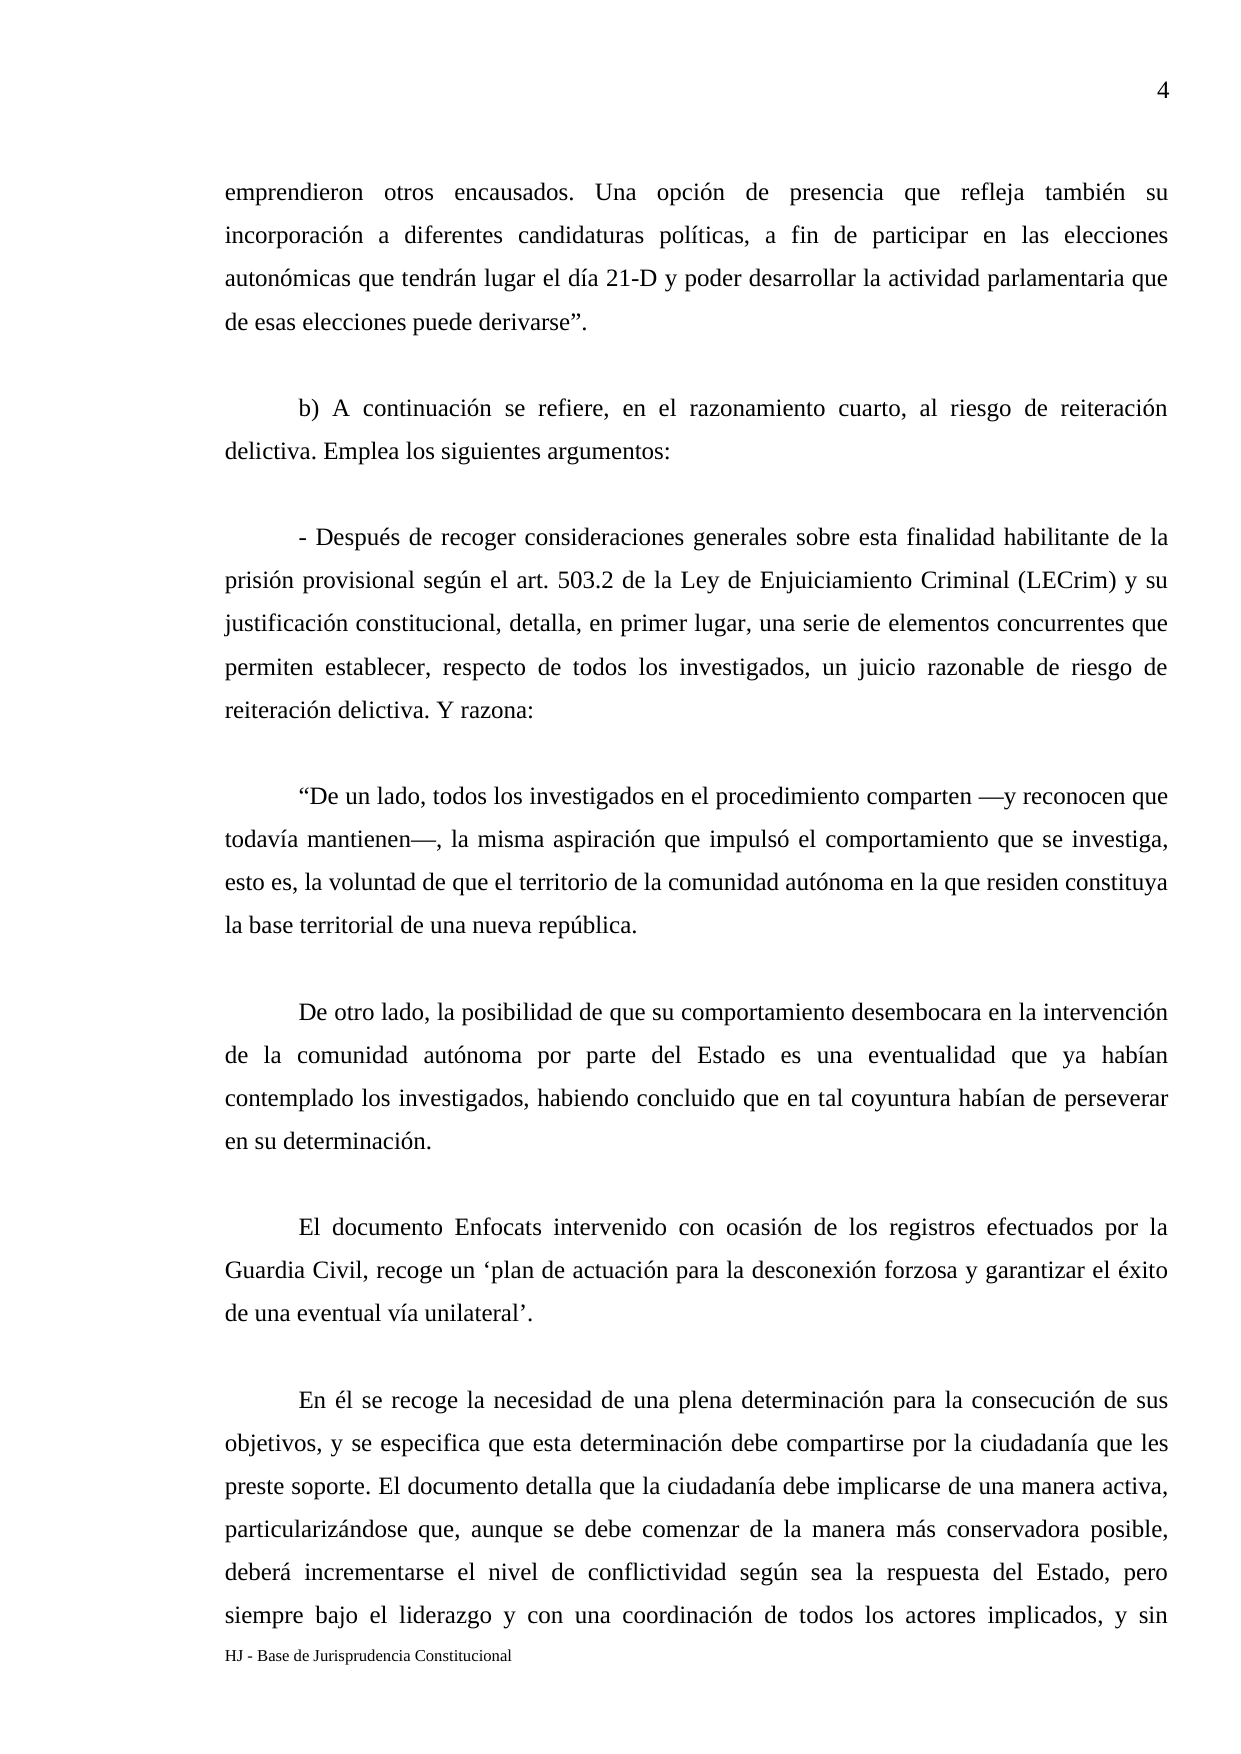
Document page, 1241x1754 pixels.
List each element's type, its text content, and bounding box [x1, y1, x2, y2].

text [224, 177, 1169, 335]
text b) A continuación se refiere, en el razonamiento cuarto, al riesgo de reiteración delictiva. Emplea los siguientes argumentos: [224, 393, 1169, 465]
text De otro lado, la posibilidad de que su comportamiento desembocara en la intervención de la comunidad autónoma por parte del Estado es una eventualidad que ya habían contemplado los investigados, habiendo concluido que en tal coyuntura habían de perseverar en su determinación. [224, 997, 1169, 1155]
text - Después de recoger consideraciones generales sobre esta finalidad habilitante de la prisión provisional según el art. 503.2 de la Ley de Enjuiciamiento Criminal (LECrim) y su justificación constitucional, detalla, en primer lugar, una serie de elementos concurrentes que permiten establecer, respecto de todos los investigados, un juicio razonable de riesgo de reiteración delictiva. Y razona: [224, 522, 1169, 723]
text El documento Enfocats intervenido con ocasión de los registros efectuados por la Guardia Civil, recoge un ‘plan de actuación para la desconexión forzosa y garantizar el éxito de una eventual vía unilateral’. [224, 1212, 1169, 1327]
text “De un lado, todos los investigados en el procedimiento comparten —y reconocen que todavía mantienen—, la misma aspiración que impulsó el comportamiento que se investiga, esto es, la voluntad de que el territorio de la comunidad autónoma en la que residen constituya la base territorial de una nueva república. [224, 781, 1169, 939]
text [224, 1385, 1169, 1629]
